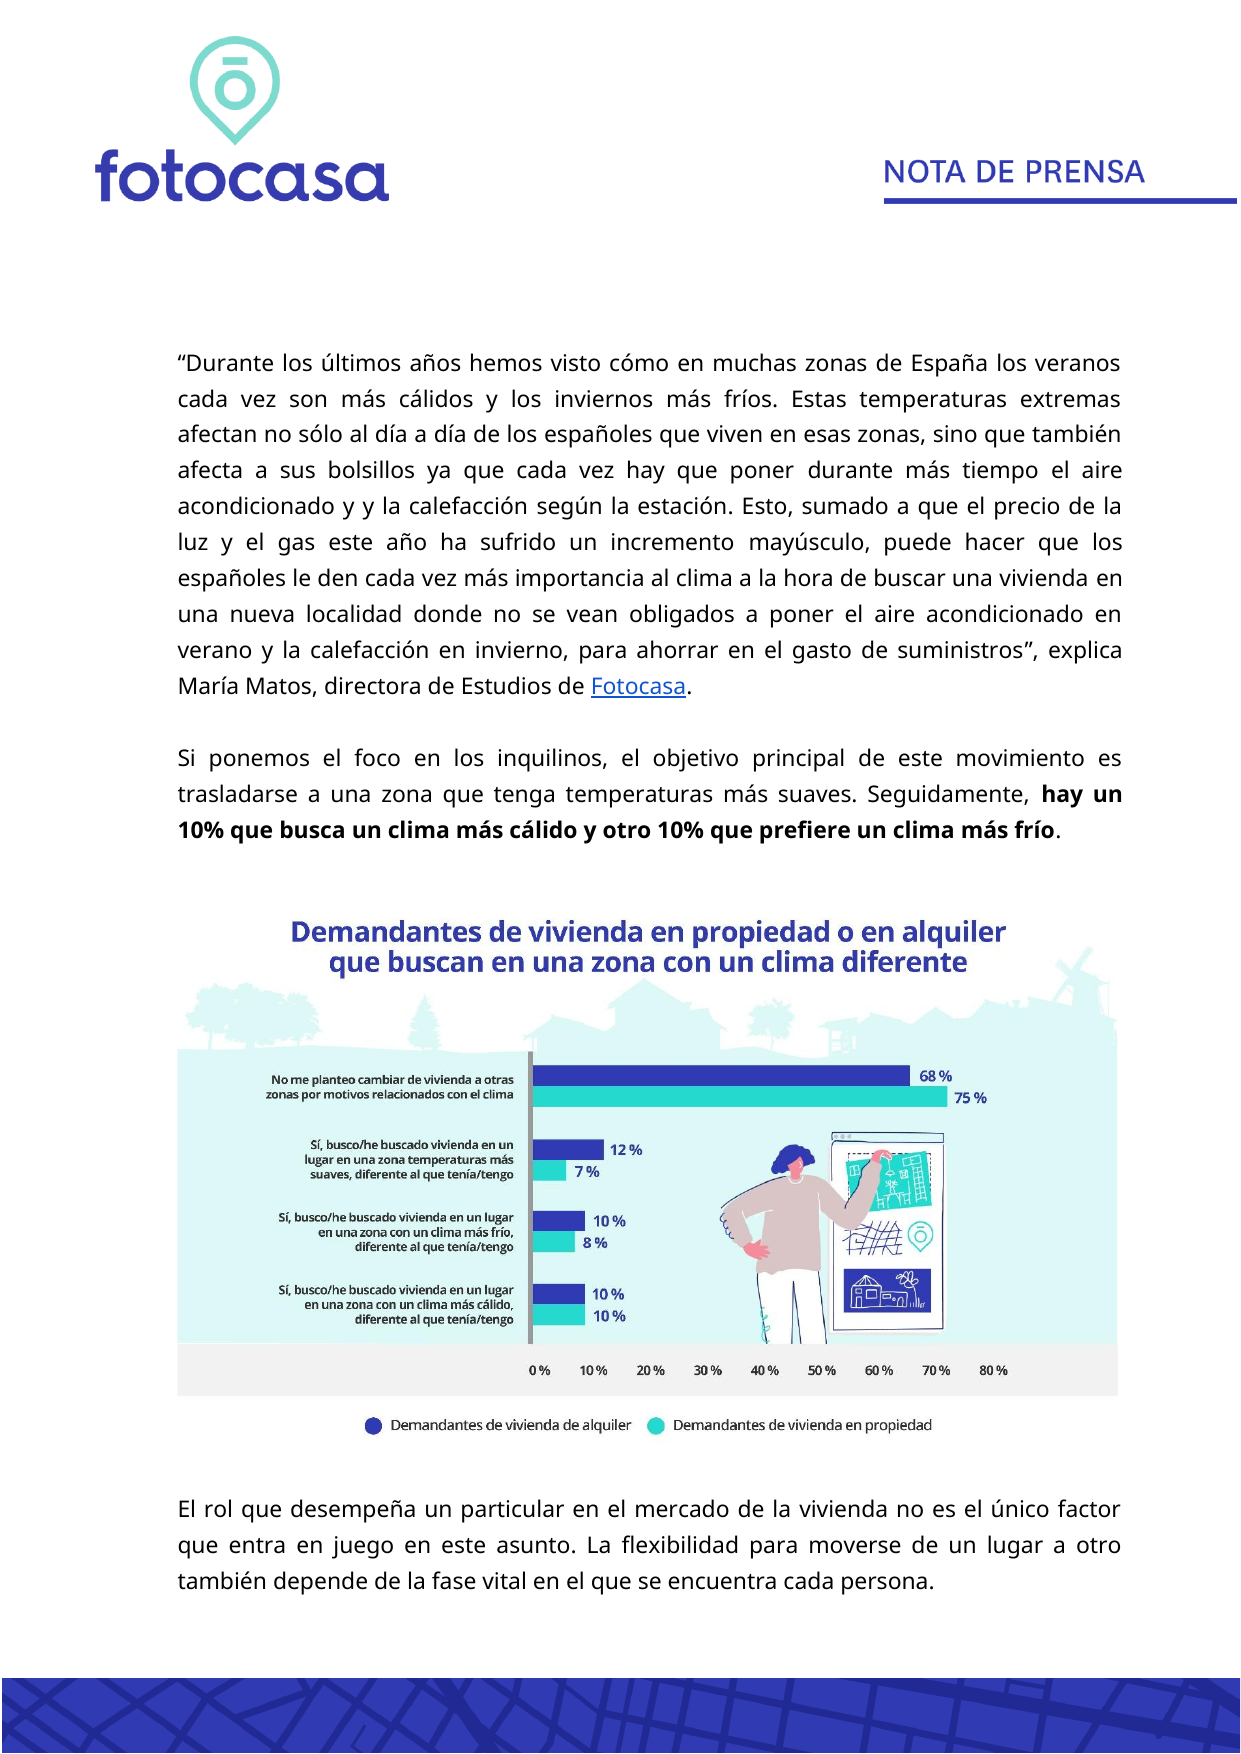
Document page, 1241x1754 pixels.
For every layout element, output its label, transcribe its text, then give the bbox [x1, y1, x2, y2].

text El rol que desempeña un particular en el mercado de la vivienda no es el único factor que entra en juego en este asunto. La flexibilidad para moverse de un lugar a otro también depende de la fase vital en el que se encuentra cada persona. [177, 1493, 1123, 1596]
picture [2, 1678, 1241, 1753]
picture [0, 36, 1237, 204]
picture [177, 885, 1119, 1453]
text “Durante los últimos años hemos visto cómo en muchas zonas de España los veranos cada vez son más cálidos y los inviernos más fríos. Estas temperaturas extremas afectan no sólo al día a día de los españoles que viven en esas zonas, sino que también afecta a sus bolsillos ya que cada vez hay que poner durante más tiempo el aire acondicionado y y la calefacción según la estación. Esto, sumado a que el precio de la luz y el gas este año ha sufrido un incremento mayúsculo, puede hacer que los españoles le den cada vez más importancia al clima a la hora de buscar una vivienda en una nueva localidad donde no se vean obligados a poner el aire acondicionado en verano y la calefacción en invierno, para ahorrar en el gasto de suministros”, explica María Matos, directora de Estudios de Fotocasa. [177, 347, 1123, 701]
text Si ponemos el foco en los inquilinos, el objetivo principal de este movimiento es trasladarse a una zona que tenga temperaturas más suaves. Seguidamente, hay un 10% que busca un clima más cálido y otro 10% que prefiere un clima más frío. [177, 742, 1123, 845]
